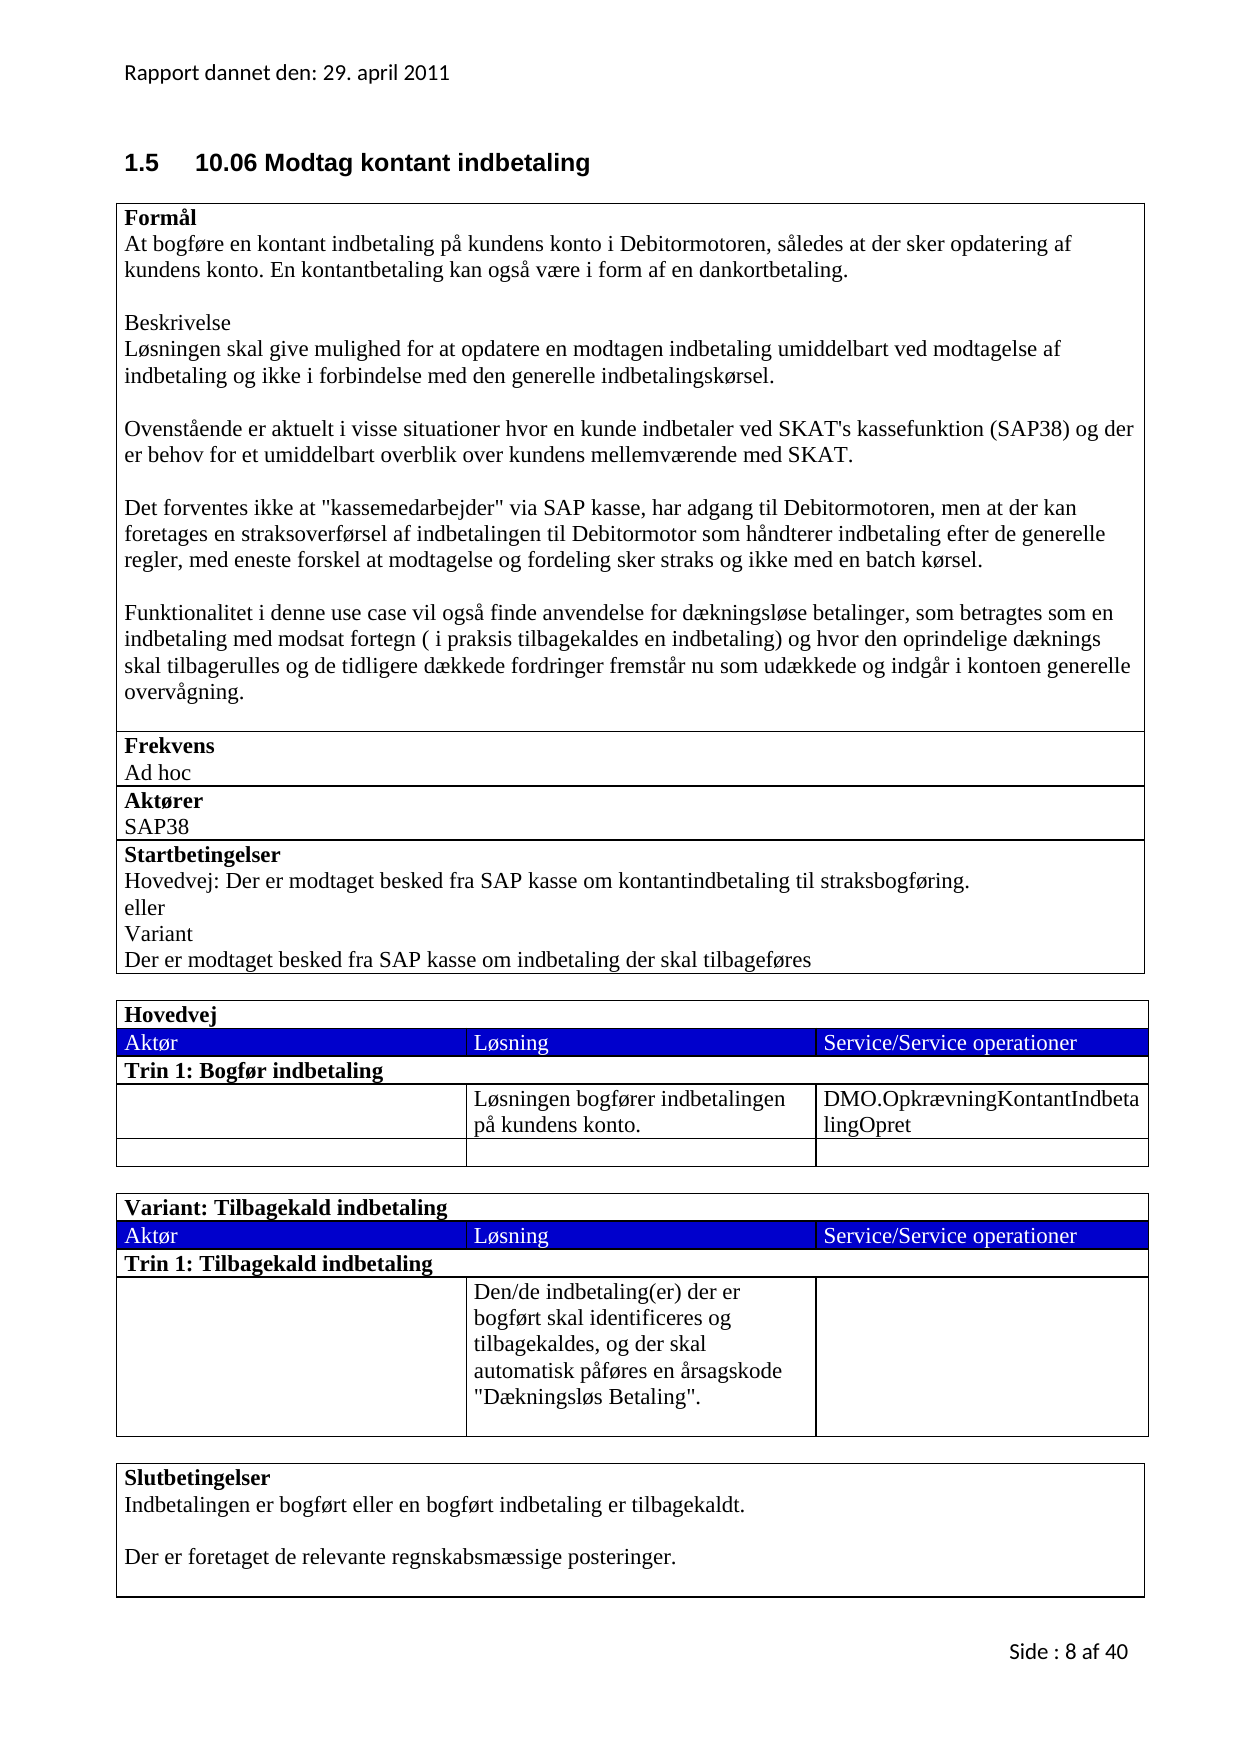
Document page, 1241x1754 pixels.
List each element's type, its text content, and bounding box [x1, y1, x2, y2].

table_cell Løsningen bogfører indbetalingen på kundens konto. [467, 1085, 815, 1138]
table_cell [117, 1139, 466, 1166]
table_header Variant: Tilbagekald indbetaling [117, 1194, 1148, 1220]
table_cell Service/Service operationer [817, 1222, 1148, 1248]
table_cell Trin 1: Bogfør indbetaling [117, 1057, 1148, 1083]
table_cell [117, 1278, 466, 1436]
table_cell Løsning [467, 1222, 815, 1248]
table_cell DMO.OpkrævningKontantIndbetalingOpret [817, 1085, 1148, 1138]
table_cell Trin 1: Tilbagekald indbetaling [117, 1250, 1148, 1276]
table_cell [117, 1085, 466, 1138]
table_header Hovedvej [117, 1001, 1148, 1027]
table_cell Startbetingelser Hovedvej: Der er modtaget besked fra SAP kasse om kontantindbetaling til straksbogføring. eller Variant Der er modtaget besked fra SAP kasse om indbetaling der skal tilbageføres [117, 841, 1144, 973]
table_cell [817, 1278, 1148, 1436]
table_cell Aktør [117, 1029, 466, 1055]
table_cell Den/de indbetaling(er) der er bogført skal identificeres og tilbagekaldes, og der skal automatisk påføres en årsagskode "Dækningsløs Betaling". [467, 1278, 815, 1436]
table_cell [817, 1139, 1148, 1166]
table_cell Frekvens Ad hoc [117, 732, 1144, 785]
table_cell Aktør [117, 1222, 466, 1248]
table_header Formål At bogføre en kontant indbetaling på kundens konto i Debitormotoren, således at der sker opdatering af kundens konto. En kontantbetaling kan også være i form af en dankortbetaling. Beskrivelse Løsningen skal give mulighed for at opdatere en modtagen indbetaling umiddelbart ved modtagelse af indbetaling og ikke i forbindelse med den generelle indbetalingskørsel. Ovenstående er aktuelt i visse situationer hvor en kunde indbetaler ved SKAT's kassefunktion (SAP38) og der er behov for et umiddelbart overblik over kundens mellemværende med SKAT. Det forventes ikke at "kassemedarbejder" via SAP kasse, har adgang til Debitormotoren, men at der kan foretages en straksoverførsel af indbetalingen til Debitormotor som håndterer indbetaling efter de generelle regler, med eneste forskel at modtagelse og fordeling sker straks og ikke med en batch kørsel. Funktionalitet i denne use case vil også finde anvendelse for dækningsløse betalinger, som betragtes som en indbetaling med modsat fortegn ( i praksis tilbagekaldes en indbetaling) og hvor den oprindelige dæknings skal tilbagerulles og de tidligere dækkede fordringer fremstår nu som udækkede og indgår i kontoen generelle overvågning. [117, 204, 1144, 731]
table_cell [467, 1139, 815, 1166]
table_header Slutbetingelser Indbetalingen er bogført eller en bogført indbetaling er tilbagekaldt. Der er foretaget de relevante regnskabsmæssige posteringer. [117, 1464, 1144, 1596]
subtitle 10.06 Modtag kontant indbetaling [124, 148, 1137, 176]
table_cell Løsning [467, 1029, 815, 1055]
table_cell Aktører SAP38 [117, 787, 1144, 839]
table_cell Service/Service operationer [817, 1029, 1148, 1055]
